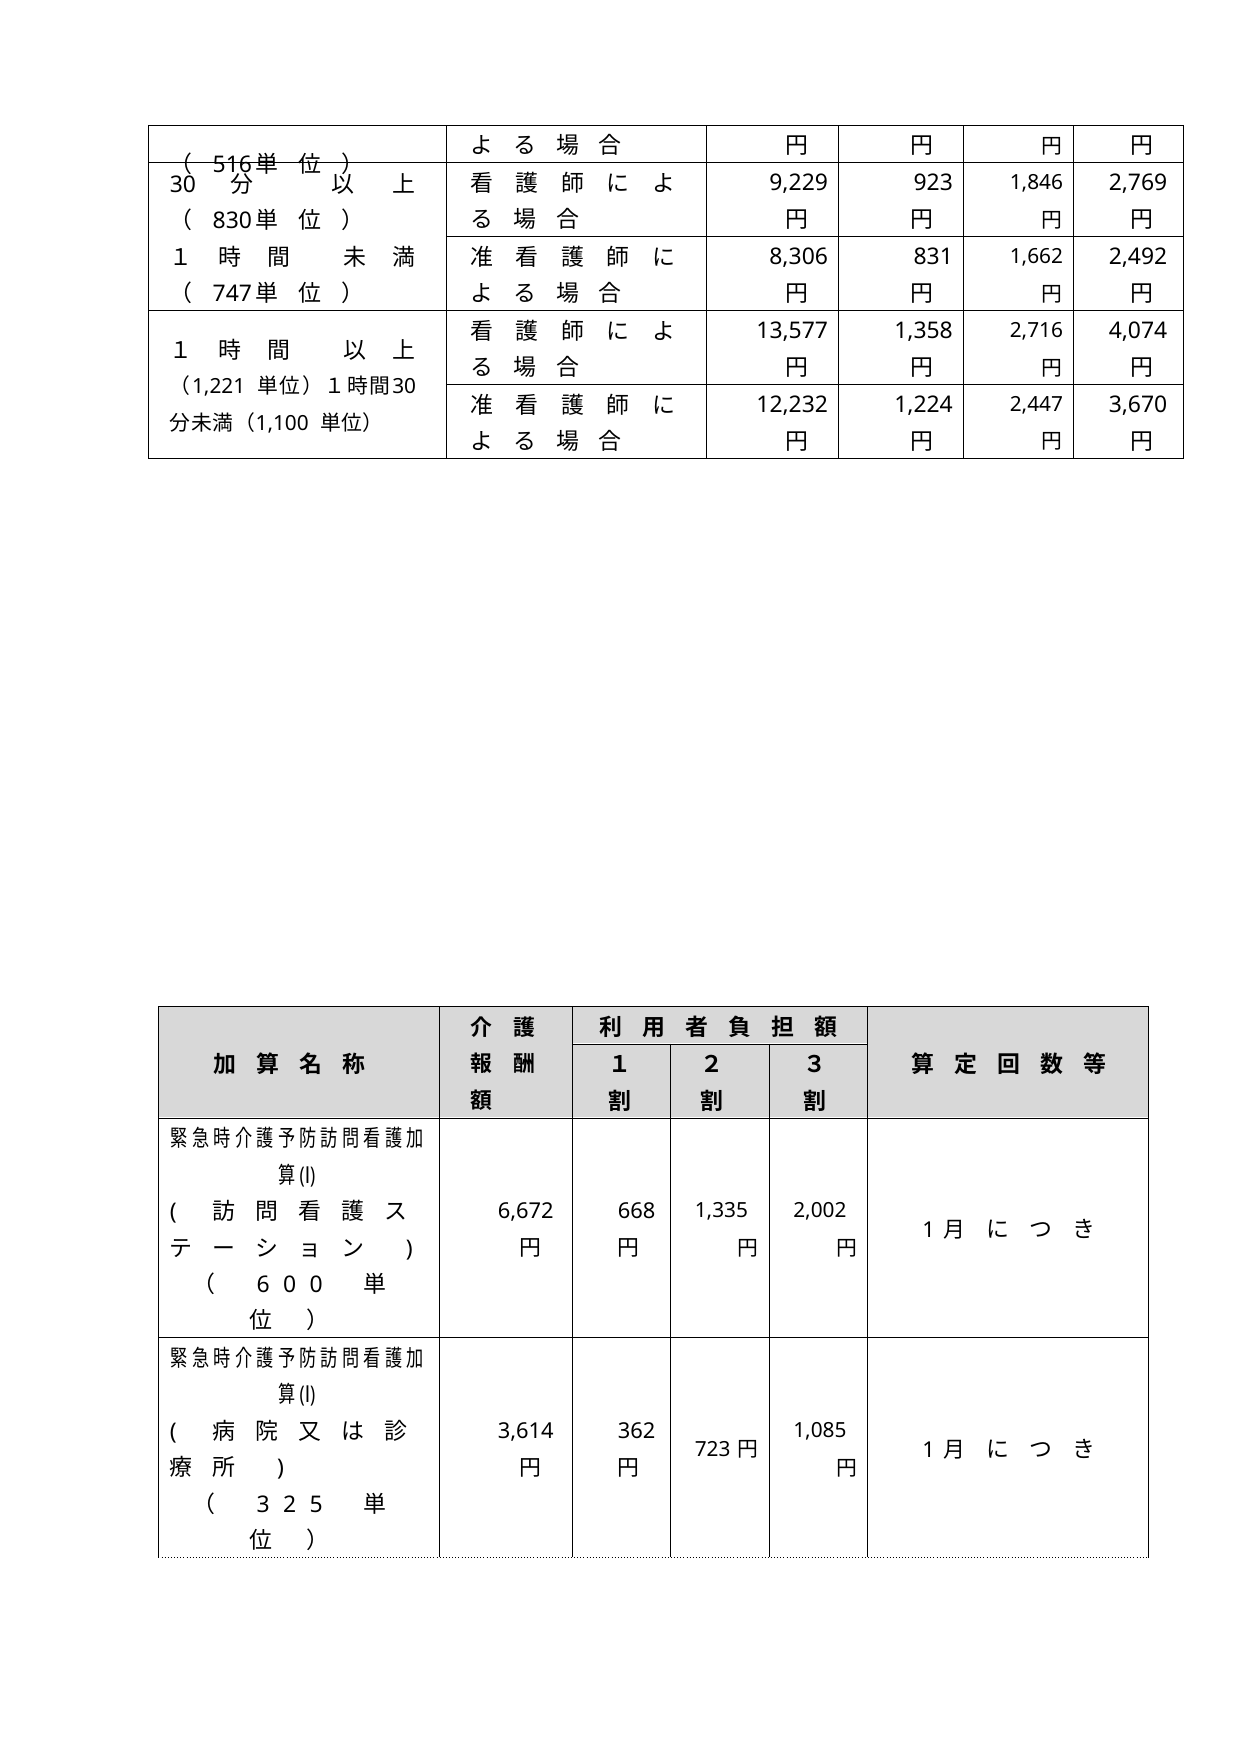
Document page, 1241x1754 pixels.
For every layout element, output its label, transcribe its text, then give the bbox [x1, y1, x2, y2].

table_cell 看護師による場合 [447, 163, 706, 236]
table_cell 831 円 [839, 237, 963, 310]
table_cell 13,577 円 [707, 311, 838, 384]
table_header 算定回数等 [868, 1007, 1148, 1117]
table_cell 准看護師による場合 [447, 237, 706, 310]
table_cell 30分 以上 （830単位） １時間 未満 （747単位） [149, 163, 446, 310]
table_cell 2,716 円 [964, 311, 1073, 384]
table_cell ３割 [770, 1045, 867, 1117]
table_cell １割 [573, 1045, 670, 1117]
table_header 介護報酬額 [440, 1007, 572, 1117]
table_cell 看護師による場合 [447, 311, 706, 384]
table_header 利用者負担額 [573, 1007, 867, 1043]
table_cell 2,002円 [770, 1119, 867, 1337]
table_cell 6,672円 [440, 1119, 572, 1337]
table_cell ２割 [671, 1045, 769, 1117]
table_cell 1,148 円 [964, 126, 1073, 162]
table_cell 5,737 円 [707, 126, 838, 162]
table_cell １時間 以上 （1,221単位）１時間30分未満（1,100単位） [149, 311, 446, 458]
table_cell 緊急時介護予防訪問看護加算(Ⅰ) (病院又は診療所) （325単位） [159, 1338, 439, 1557]
table_cell 3,614円 [440, 1338, 572, 1557]
table_cell 准看護師による場合 [447, 385, 706, 458]
table_cell 1月につき [868, 1338, 1148, 1557]
table_header 加算名称 [159, 1007, 439, 1117]
table_cell 2,492円 [1074, 237, 1183, 310]
table_cell 574 円 [839, 126, 963, 162]
table_cell 12,232 円 [707, 385, 838, 458]
table_cell 1,662 円 [964, 237, 1073, 310]
table_cell 緊急時介護予防訪問看護加算(Ⅰ) (訪問看護ステーション) （600単位） [159, 1119, 439, 1337]
table_cell 1,358 円 [839, 311, 963, 384]
table_cell 1,846 円 [964, 163, 1073, 236]
table_cell 2,447 円 [964, 385, 1073, 458]
table_cell 2,769円 [1074, 163, 1183, 236]
table_cell 3,670円 [1074, 385, 1183, 458]
table_cell 4,074円 [1074, 311, 1183, 384]
table_cell 9,229 円 [707, 163, 838, 236]
table_cell 准看護師による場合 [447, 126, 706, 162]
table_cell 1,085円 [770, 1338, 867, 1557]
table_cell 8,306 円 [707, 237, 838, 310]
table_cell 1月につき [868, 1119, 1148, 1337]
table_cell 723円 [671, 1338, 769, 1557]
table_cell 1,722円 [1074, 126, 1183, 162]
table_cell 923 円 [839, 163, 963, 236]
table_cell 362円 [573, 1338, 670, 1557]
table_cell 1,335円 [671, 1119, 769, 1337]
table_cell 668円 [573, 1119, 670, 1337]
table_cell 1,224 円 [839, 385, 963, 458]
